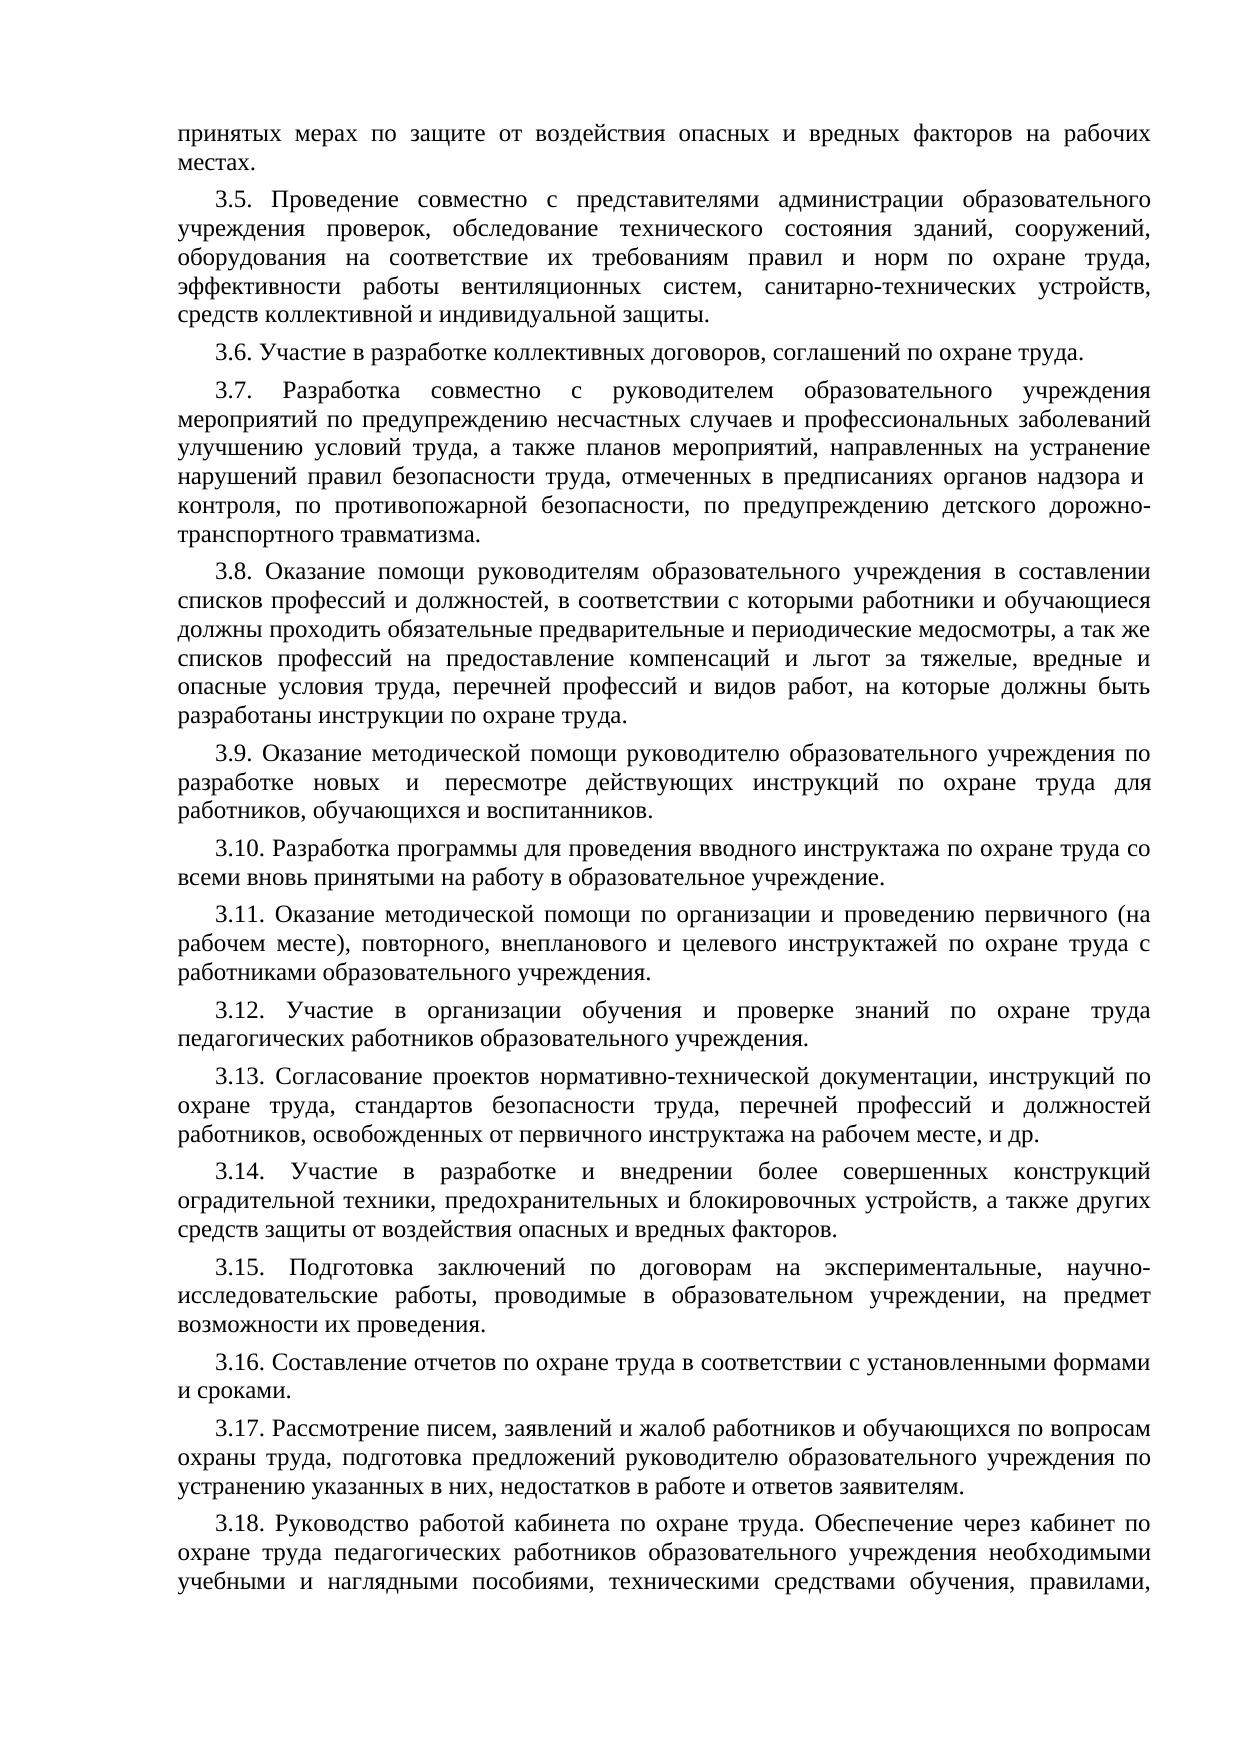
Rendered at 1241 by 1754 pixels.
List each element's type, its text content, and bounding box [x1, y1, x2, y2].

text 3.17. Рассмотрение писем, заявлений и жалоб работников и обучающихся по вопросам охраны труда, подготовка предложений руководителю образовательного учреждения по устранению указанных в них, недостатков в работе и ответов заявителям. [177, 1413, 1152, 1499]
text 3.15. Подготовка заключений по договорам на экспериментальные, научно-исследовательские работы, проводимые в образовательном учреждении, на предмет возможности их проведения. [177, 1252, 1152, 1338]
text 3.10. Разработка программы для проведения вводного инструктажа по охране труда со всеми вновь принятыми на работу в образовательное учреждение. [177, 833, 1152, 891]
text 3.14. Участие в разработке и внедрении более совершенных конструкций оградительной техники, предохранительных и блокировочных устройств, а также других средств защиты от воздействия опасных и вредных факторов. [177, 1156, 1152, 1243]
text 3.9. Оказание методической помощи руководителю образовательного учреждения по разработке новых и пересмотре действующих инструкций по охране труда для работников, обучающихся и воспитанников. [177, 738, 1152, 824]
text 3.7. Разработка совместно с руководителем образовательного учреждения мероприятий по предупреждению несчастных случаев и профессиональных заболеваний улучшению условий труда, а также планов мероприятий, направленных на устранение нарушений правил безопасности труда, отмеченных в предписаниях органов надзора и контроля, по противопожарной безопасности, по предупреждению детского дорожно-транспортного травматизма. [177, 375, 1152, 547]
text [177, 118, 1152, 176]
text 3.13. Согласование проектов нормативно-технической документации, инструкций по охране труда, стандартов безопасности труда, перечней профессий и должностей работников, освобожденных от первичного инструктажа на рабочем месте, и др. [177, 1061, 1152, 1147]
text 3.5. Проведение совместно с представителями администрации образовательного учреждения проверок, обследование технического состояния зданий, сооружений, оборудования на соответствие их требованиям правил и норм по охране труда, эффективности работы вентиляционных систем, санитарно-технических устройств, средств коллективной и индивидуальной защиты. [177, 184, 1152, 328]
text 3.12. Участие в организации обучения и проверке знаний по охране труда педагогических работников образовательного учреждения. [177, 995, 1152, 1052]
text 3.6. Участие в разработке коллективных договоров, соглашений по охране труда. [177, 337, 1152, 366]
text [177, 1508, 1152, 1595]
text 3.11. Оказание методической помощи по организации и проведению первичного (на рабочем месте), повторного, внепланового и целевого инструктажей по охране труда с работниками образовательного учреждения. [177, 899, 1152, 986]
text 3.16. Составление отчетов по охране труда в соответствии с установленными формами и сроками. [177, 1347, 1152, 1404]
text 3.8. Оказание помощи руководителям образовательного учреждения в составлении списков профессий и должностей, в соответствии с которыми работники и обучающиеся должны проходить обязательные предварительные и периодические медосмотры, а так же списков профессий на предоставление компенсаций и льгот за тяжелые, вредные и опасные условия труда, перечней профессий и видов работ, на которые должны быть разработаны инструкции по охране труда. [177, 556, 1152, 729]
